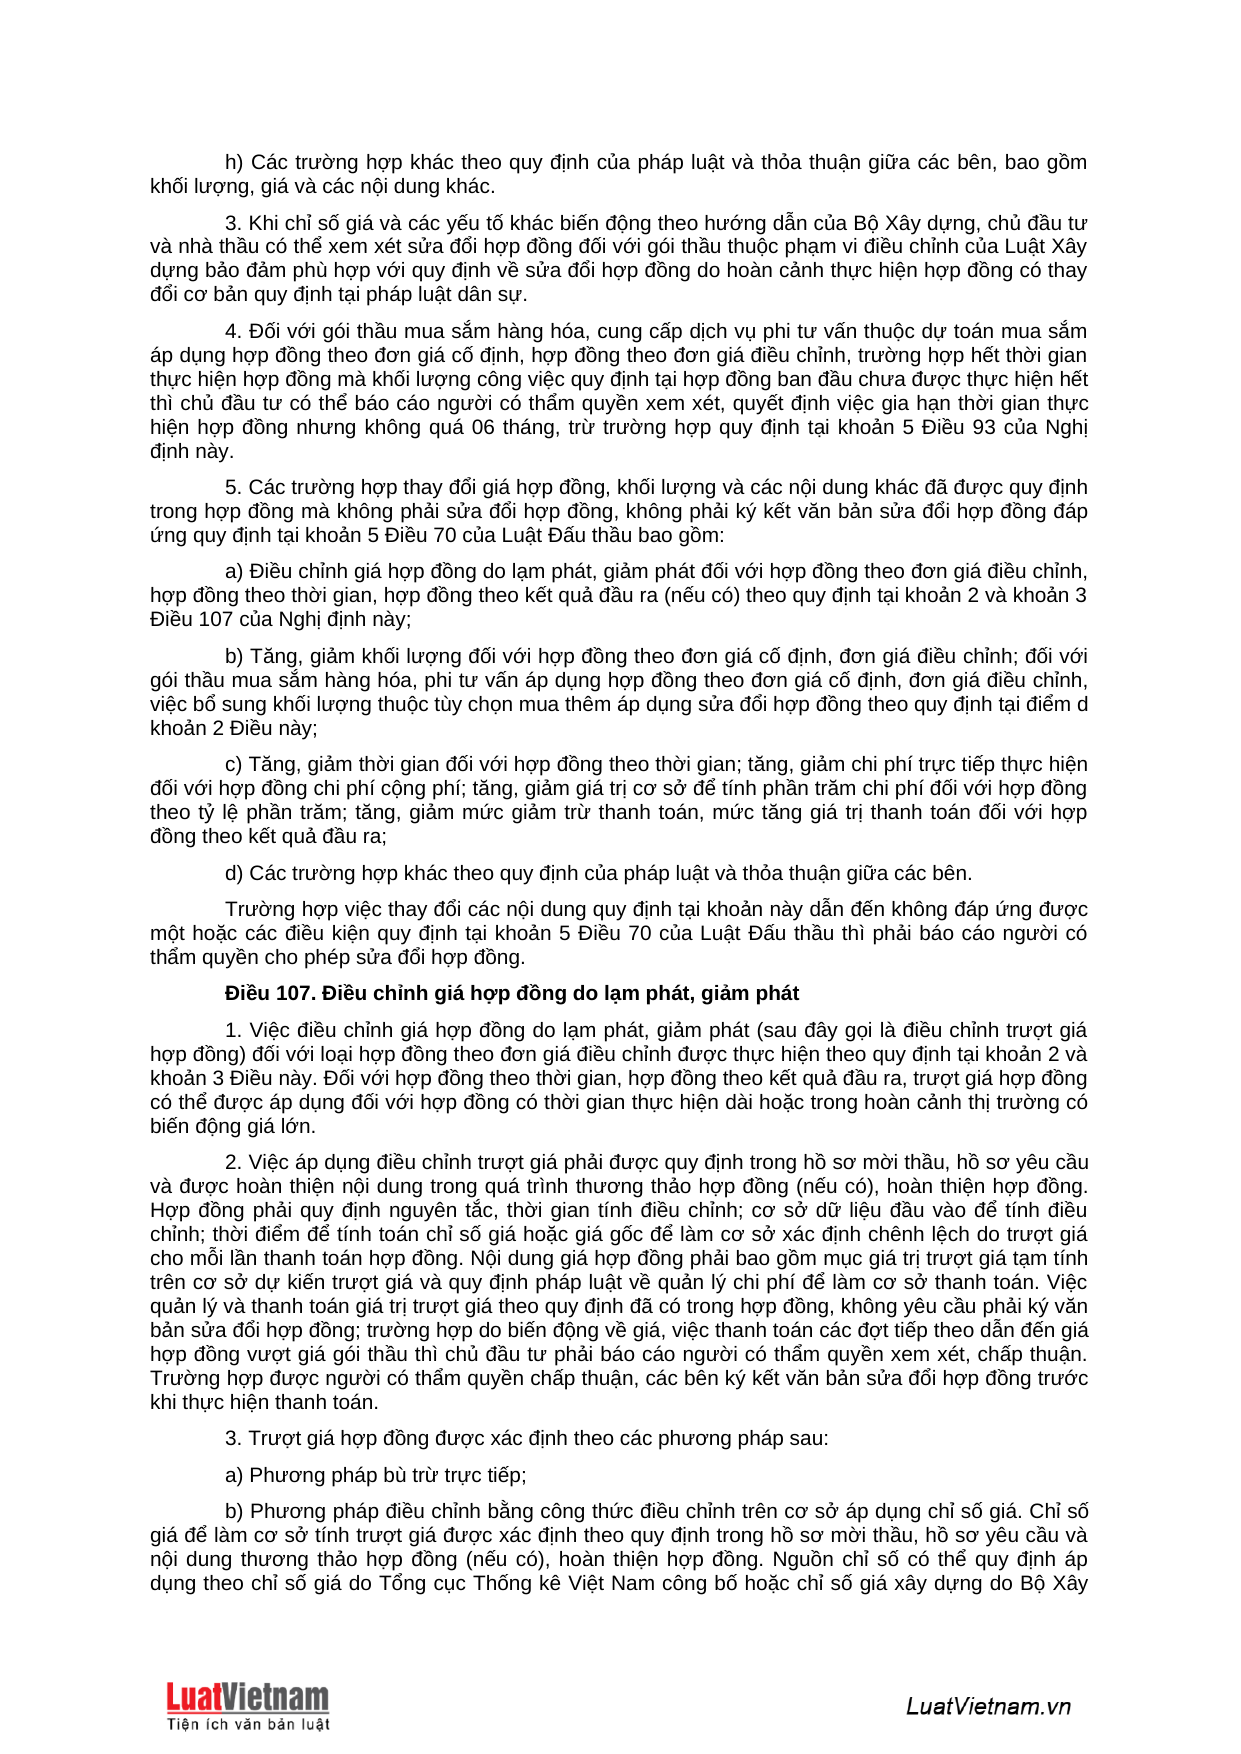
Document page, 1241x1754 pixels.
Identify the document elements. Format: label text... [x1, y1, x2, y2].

text a) Phương pháp bù trừ trực tiếp; [150, 1462, 1090, 1486]
text b) Tăng, giảm khối lượng đối với hợp đồng theo đơn giá cố định, đơn giá điều chỉnh; đối với gói thầu mua sắm hàng hóa, phi tư vấn áp dụng hợp đồng theo đơn giá cố định, đơn giá điều chỉnh, việc bổ sung khối lượng thuộc tùy chọn mua thêm áp dụng sửa đổi hợp đồng theo quy định tại điểm d khoản 2 Điều này; [150, 644, 1090, 739]
picture [150, 1659, 1090, 1754]
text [150, 1499, 1090, 1595]
text 1. Việc điều chỉnh giá hợp đồng do lạm phát, giảm phát (sau đây gọi là điều chỉnh trượt giá hợp đồng) đối với loại hợp đồng theo đơn giá điều chỉnh được thực hiện theo quy định tại khoản 2 và khoản 3 Điều này. Đối với hợp đồng theo thời gian, hợp đồng theo kết quả đầu ra, trượt giá hợp đồng có thể được áp dụng đối với hợp đồng có thời gian thực hiện dài hoặc trong hoàn cảnh thị trường có biến động giá lớn. [150, 1018, 1090, 1137]
text 2. Việc áp dụng điều chỉnh trượt giá phải được quy định trong hồ sơ mời thầu, hồ sơ yêu cầu và được hoàn thiện nội dung trong quá trình thương thảo hợp đồng (nếu có), hoàn thiện hợp đồng. Hợp đồng phải quy định nguyên tắc, thời gian tính điều chỉnh; cơ sở dữ liệu đầu vào để tính điều chỉnh; thời điểm để tính toán chỉ số giá hoặc giá gốc để làm cơ sở xác định chênh lệch do trượt giá cho mỗi lần thanh toán hợp đồng. Nội dung giá hợp đồng phải bao gồm mục giá trị trượt giá tạm tính trên cơ sở dự kiến trượt giá và quy định pháp luật về quản lý chi phí để làm cơ sở thanh toán. Việc quản lý và thanh toán giá trị trượt giá theo quy định đã có trong hợp đồng, không yêu cầu phải ký văn bản sửa đổi hợp đồng; trường hợp do biến động về giá, việc thanh toán các đợt tiếp theo dẫn đến giá hợp đồng vượt giá gói thầu thì chủ đầu tư phải báo cáo người có thẩm quyền xem xét, chấp thuận. Trường hợp được người có thẩm quyền chấp thuận, các bên ký kết văn bản sửa đổi hợp đồng trước khi thực hiện thanh toán. [150, 1150, 1090, 1413]
text c) Tăng, giảm thời gian đối với hợp đồng theo thời gian; tăng, giảm chi phí trực tiếp thực hiện đối với hợp đồng chi phí cộng phí; tăng, giảm giá trị cơ sở để tính phần trăm chi phí đối với hợp đồng theo tỷ lệ phần trăm; tăng, giảm mức giảm trừ thanh toán, mức tăng giá trị thanh toán đối với hợp đồng theo kết quả đầu ra; [150, 752, 1090, 848]
text 4. Đối với gói thầu mua sắm hàng hóa, cung cấp dịch vụ phi tư vấn thuộc dự toán mua sắm áp dụng hợp đồng theo đơn giá cố định, hợp đồng theo đơn giá điều chỉnh, trường hợp hết thời gian thực hiện hợp đồng mà khối lượng công việc quy định tại hợp đồng ban đầu chưa được thực hiện hết thì chủ đầu tư có thể báo cáo người có thẩm quyền xem xét, quyết định việc gia hạn thời gian thực hiện hợp đồng nhưng không quá 06 tháng, trừ trường hợp quy định tại khoản 5 Điều 93 của Nghị định này. [150, 319, 1090, 462]
text d) Các trường hợp khác theo quy định của pháp luật và thỏa thuận giữa các bên. [150, 860, 1090, 884]
text h) Các trường hợp khác theo quy định của pháp luật và thỏa thuận giữa các bên, bao gồm khối lượng, giá và các nội dung khác. [150, 150, 1090, 198]
text a) Điều chỉnh giá hợp đồng do lạm phát, giảm phát đối với hợp đồng theo đơn giá điều chỉnh, hợp đồng theo thời gian, hợp đồng theo kết quả đầu ra (nếu có) theo quy định tại khoản 2 và khoản 3 Điều 107 của Nghị định này; [150, 559, 1090, 631]
text Trường hợp việc thay đổi các nội dung quy định tại khoản này dẫn đến không đáp ứng được một hoặc các điều kiện quy định tại khoản 5 Điều 70 của Luật Đấu thầu thì phải báo cáo người có thẩm quyền cho phép sửa đổi hợp đồng. [150, 897, 1090, 969]
text 3. Khi chỉ số giá và các yếu tố khác biến động theo hướng dẫn của Bộ Xây dựng, chủ đầu tư và nhà thầu có thể xem xét sửa đổi hợp đồng đối với gói thầu thuộc phạm vi điều chỉnh của Luật Xây dựng bảo đảm phù hợp với quy định về sửa đổi hợp đồng do hoàn cảnh thực hiện hợp đồng có thay đổi cơ bản quy định tại pháp luật dân sự. [150, 210, 1090, 306]
text Điều 107. Điều chỉnh giá hợp đồng do lạm phát, giảm phát [150, 981, 1090, 1005]
text 3. Trượt giá hợp đồng được xác định theo các phương pháp sau: [150, 1426, 1090, 1450]
text 5. Các trường hợp thay đổi giá hợp đồng, khối lượng và các nội dung khác đã được quy định trong hợp đồng mà không phải sửa đổi hợp đồng, không phải ký kết văn bản sửa đổi hợp đồng đáp ứng quy định tại khoản 5 Điều 70 của Luật Đấu thầu bao gồm: [150, 475, 1090, 547]
